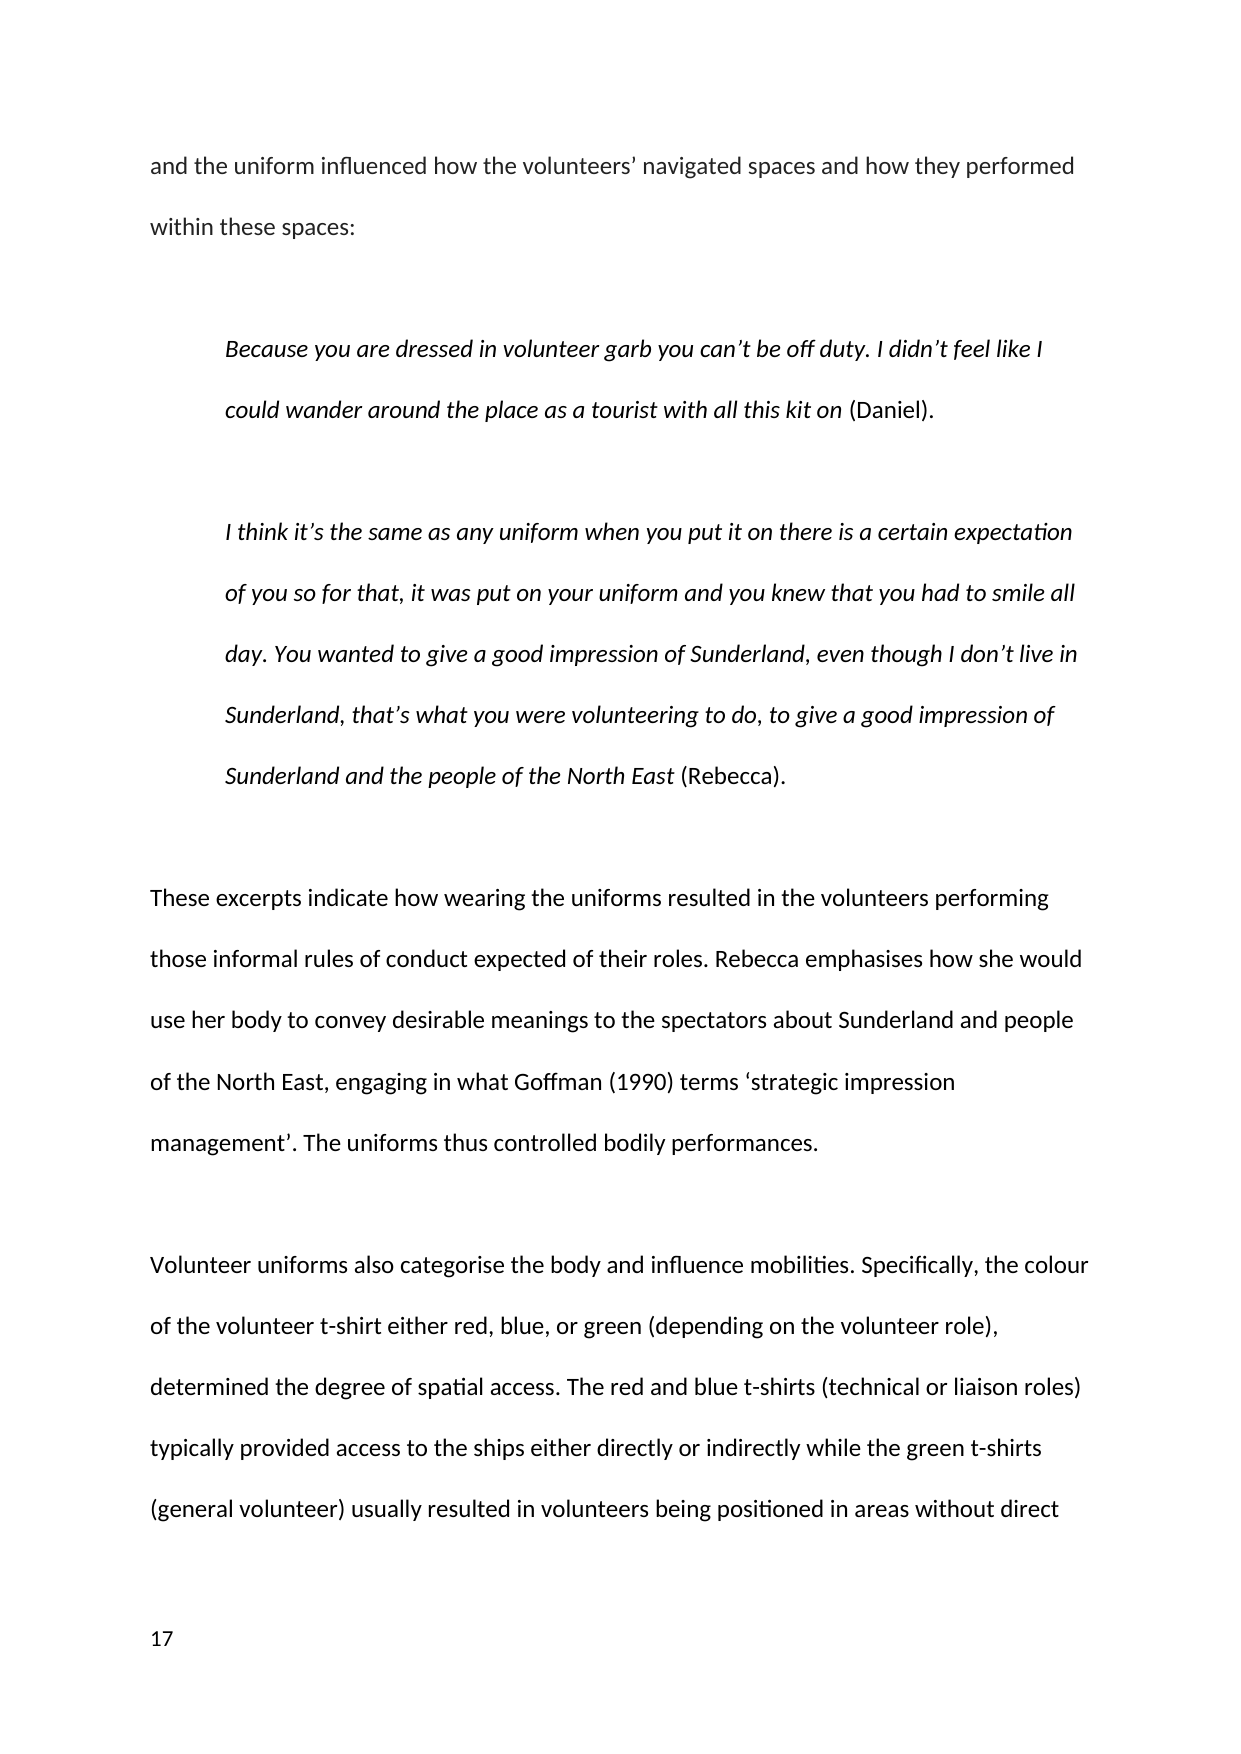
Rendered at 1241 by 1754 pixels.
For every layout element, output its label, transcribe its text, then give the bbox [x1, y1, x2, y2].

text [150, 150, 1090, 242]
text Because you are dressed in volunteer garb you can’t be off duty. I didn’t feel like I could wander around the place as a tourist with all this kit on (Daniel). [225, 333, 1090, 425]
text I think it’s the same as any uniform when you put it on there is a certain expectation of you so for that, it was put on your uniform and you knew that you had to smile all day. You wanted to give a good impression of Sunderland, even though I don’t live in Sunderland, that’s what you were volunteering to do, to give a good impression of Sunderland and the people of the North East (Rebecca). [225, 516, 1090, 791]
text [150, 1249, 1090, 1523]
text These excerpts indicate how wearing the uniforms resulted in the volunteers performing those informal rules of conduct expected of their roles. Rebecca emphasises how she would use her body to convey desirable meanings to the spectators about Sunderland and people of the North East, engaging in what Goffman (1990) terms ‘strategic impression management’. The uniforms thus controlled bodily performances. [150, 882, 1090, 1157]
